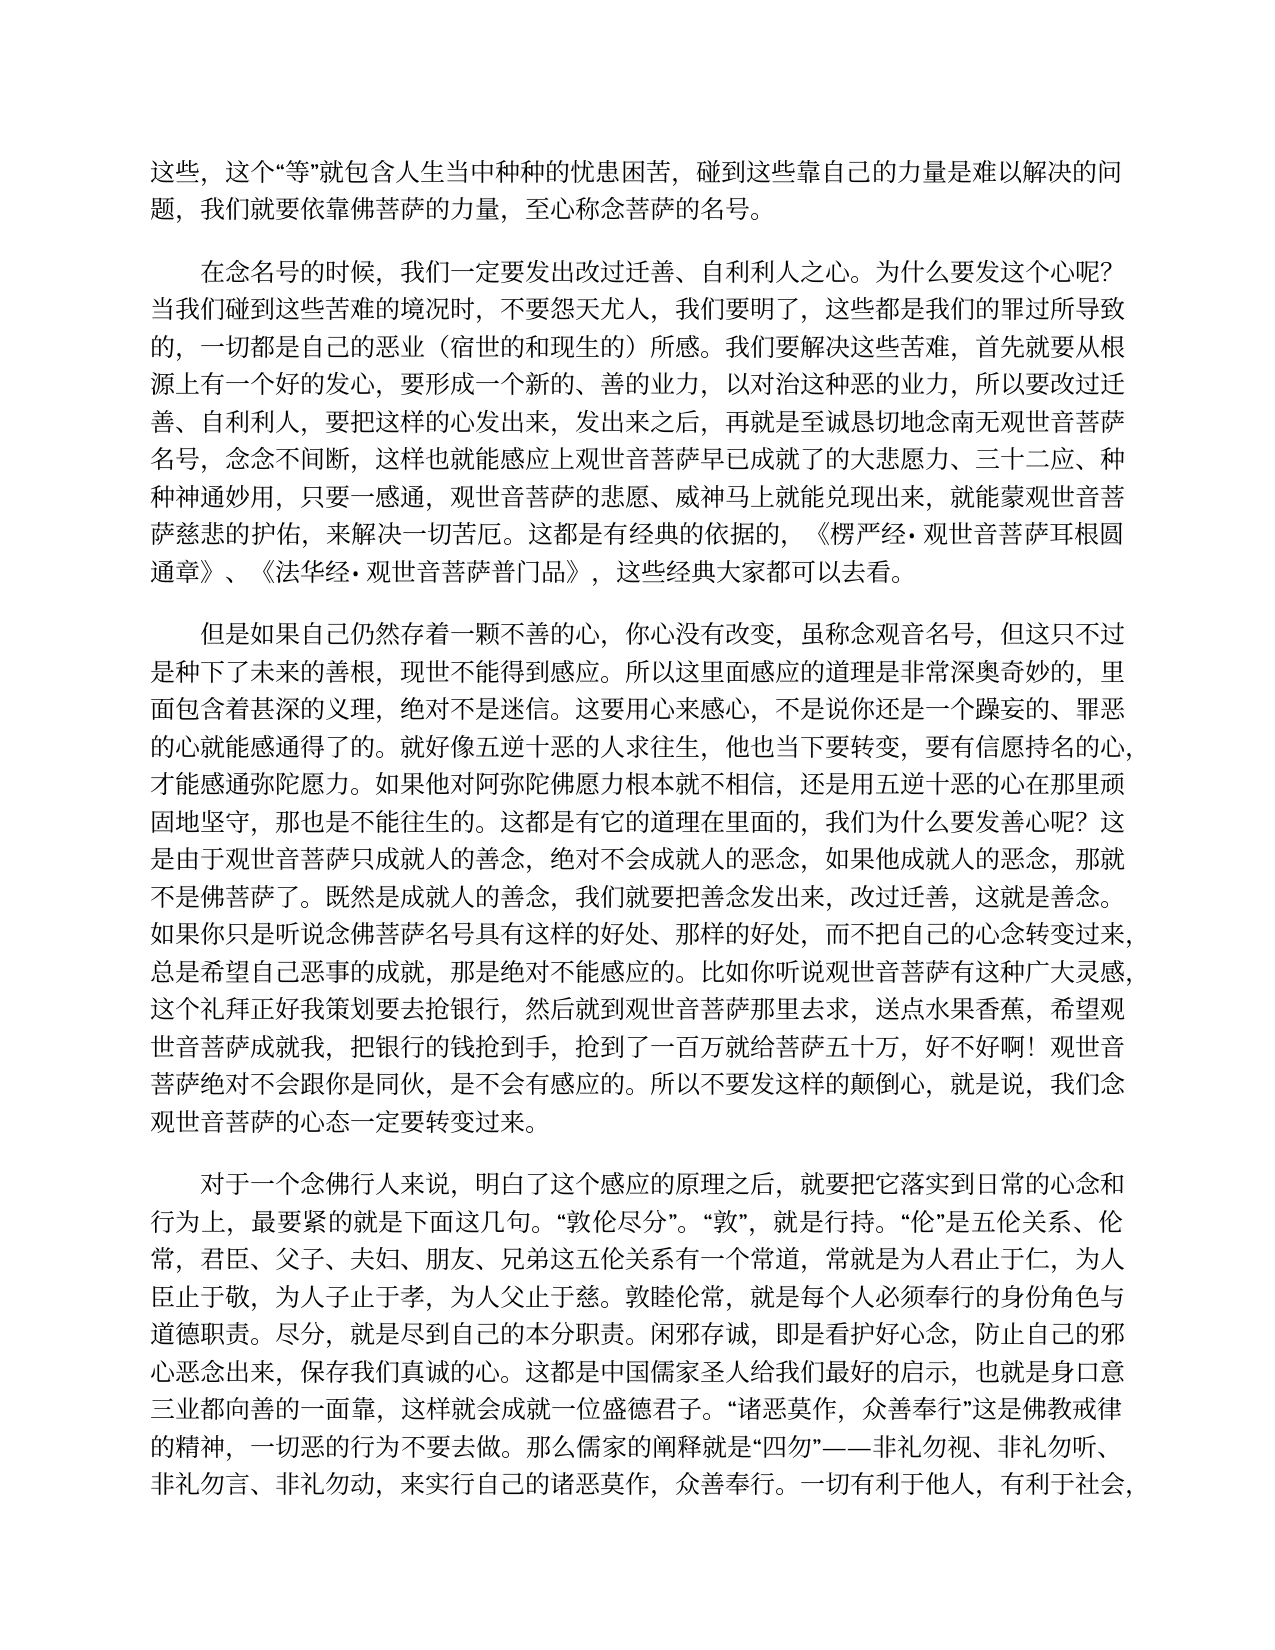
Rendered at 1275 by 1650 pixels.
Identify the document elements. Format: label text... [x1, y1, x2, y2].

text 但是如果自己仍然存着一颗不善的心，你心没有改变，虽称念观音名号，但这只不过是种下了未来的善根，现世不能得到感应。所以这里面感应的道理是非常深奥奇妙的，里面包含着甚深的义理，绝对不是迷信。这要用心来感心，不是说你还是一个躁妄的、罪恶的心就能感通得了的。就好像五逆十恶的人求往生，他也当下要转变，要有信愿持名的心，才能感通弥陀愿力。如果他对阿弥陀佛愿力根本就不相信，还是用五逆十恶的心在那里顽固地坚守，那也是不能往生的。这都是有它的道理在里面的，我们为什么要发善心呢？这是由于观世音菩萨只成就人的善念，绝对不会成就人的恶念，如果他成就人的恶念，那就不是佛菩萨了。既然是成就人的善念，我们就要把善念发出来，改过迁善，这就是善念。如果你只是听说念佛菩萨名号具有这样的好处、那样的好处，而不把自己的心念转变过来，总是希望自己恶事的成就，那是绝对不能感应的。比如你听说观世音菩萨有这种广大灵感，这个礼拜正好我策划要去抢银行，然后就到观世音菩萨那里去求，送点水果香蕉，希望观世音菩萨成就我，把银行的钱抢到手，抢到了一百万就给菩萨五十万，好不好啊！观世音菩萨绝对不会跟你是同伙，是不会有感应的。所以不要发这样的颠倒心，就是说，我们念观世音菩萨的心态一定要转变过来。 [150, 612, 1125, 1137]
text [150, 1162, 1125, 1500]
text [150, 150, 1125, 225]
text 在念名号的时候，我们一定要发出改过迁善、自利利人之心。为什么要发这个心呢？当我们碰到这些苦难的境况时，不要怨天尤人，我们要明了，这些都是我们的罪过所导致的，一切都是自己的恶业（宿世的和现生的）所感。我们要解决这些苦难，首先就要从根源上有一个好的发心，要形成一个新的、善的业力，以对治这种恶的业力，所以要改过迁善、自利利人，要把这样的心发出来，发出来之后，再就是至诚恳切地念南无观世音菩萨名号，念念不间断，这样也就能感应上观世音菩萨早已成就了的大悲愿力、三十二应、种种神通妙用，只要一感通，观世音菩萨的悲愿、威神马上就能兑现出来，就能蒙观世音菩萨慈悲的护佑，来解决一切苦厄。这都是有经典的依据的，《楞严经• 观世音菩萨耳根圆通章》、《法华经• 观世音菩萨普门品》，这些经典大家都可以去看。 [150, 250, 1125, 587]
